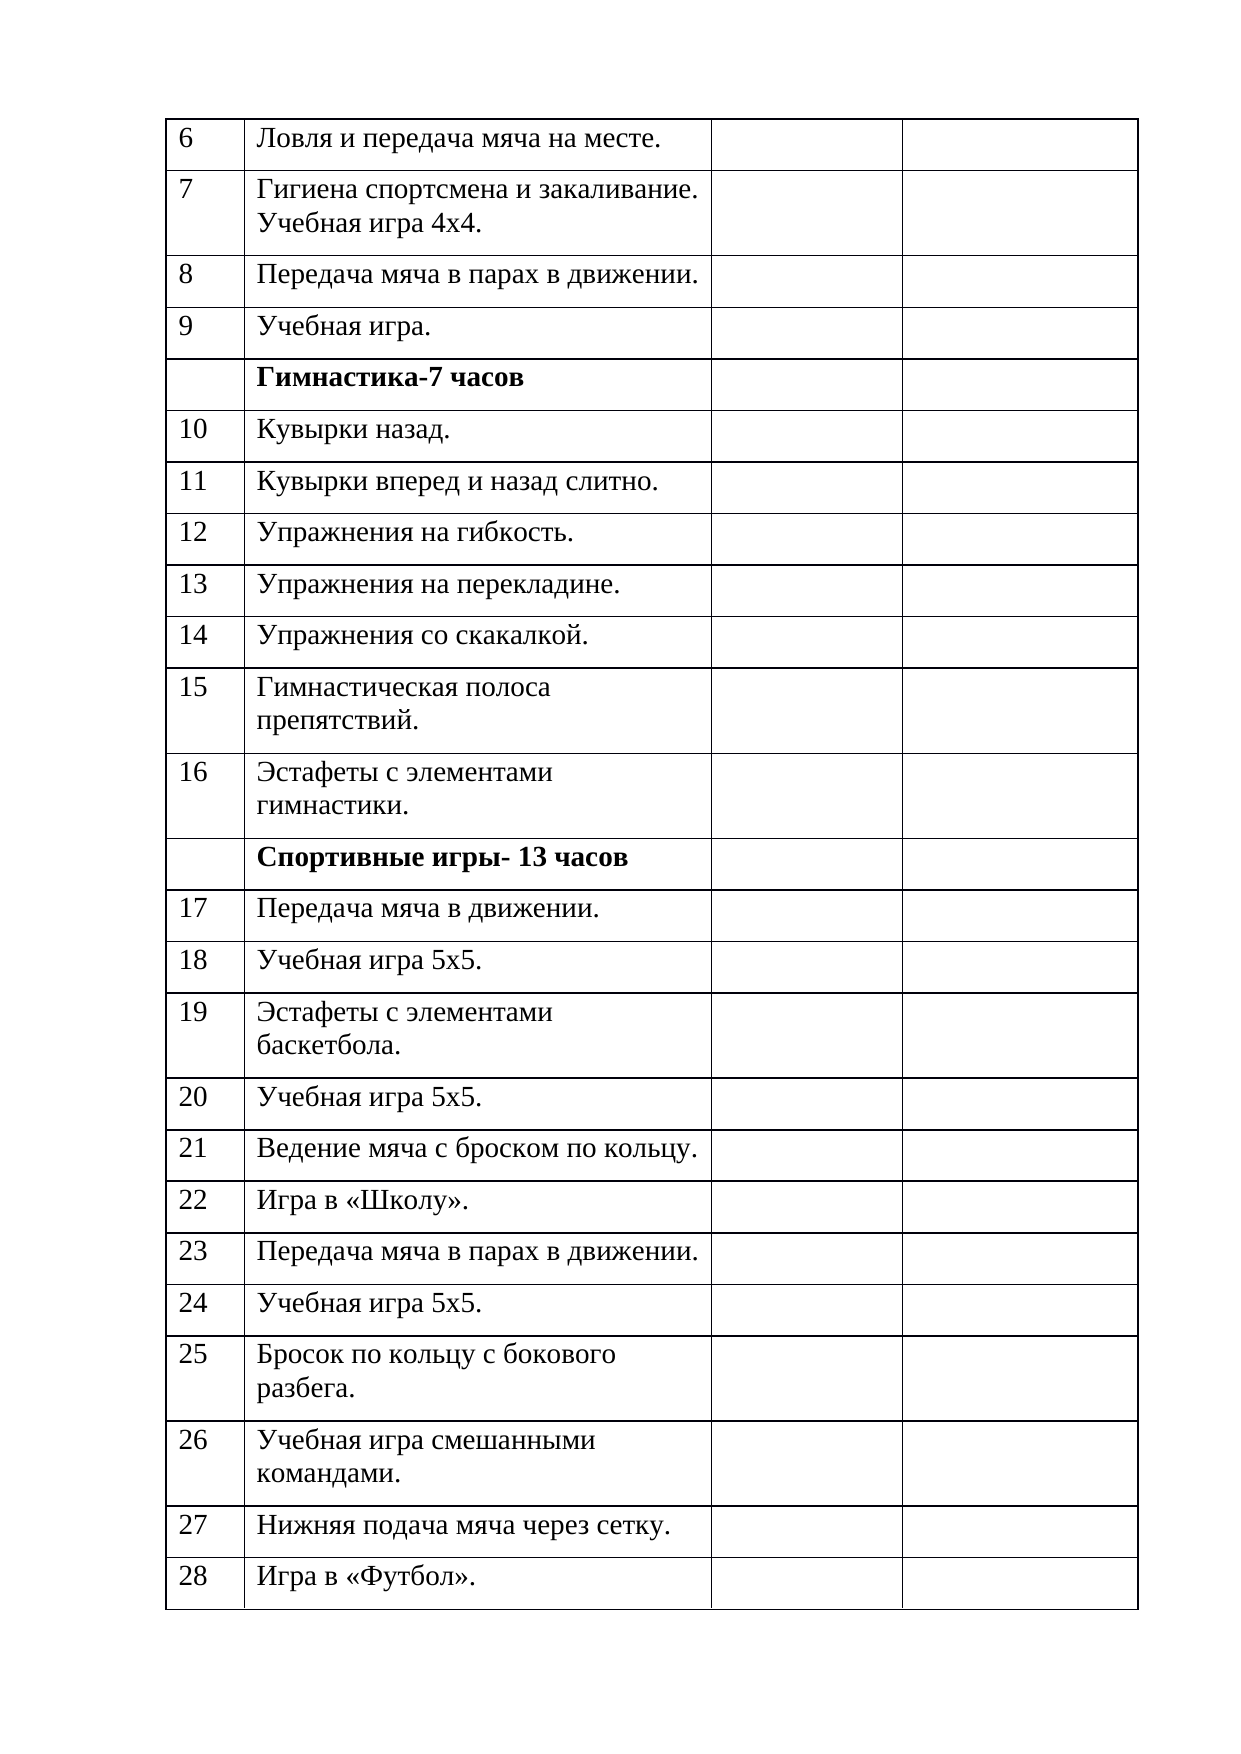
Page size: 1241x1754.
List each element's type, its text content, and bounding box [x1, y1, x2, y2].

table_cell [712, 1285, 902, 1335]
table_cell [167, 839, 244, 889]
table_cell Передача мяча в движении. [245, 891, 711, 941]
table_cell [712, 514, 902, 564]
table_cell Эстафеты с элементами баскетбола. [245, 994, 711, 1077]
table_cell [903, 308, 1137, 358]
table_cell Гимнастическая полоса препятствий. [245, 669, 711, 752]
table_cell 7 [167, 171, 244, 255]
table_cell 8 [167, 256, 244, 306]
table_cell Бросок по кольцу с бокового разбега. [245, 1337, 711, 1420]
table_cell [903, 994, 1137, 1077]
table_cell [903, 1131, 1137, 1180]
table_cell Учебная игра 5х5. [245, 942, 711, 992]
table_cell 21 [167, 1131, 244, 1180]
table_cell 16 [167, 754, 244, 837]
table_cell [712, 754, 902, 837]
table_cell 23 [167, 1234, 244, 1283]
table_cell [712, 994, 902, 1077]
table_cell [712, 1558, 902, 1608]
table_cell [712, 839, 902, 889]
table_cell [903, 1234, 1137, 1283]
table_cell [903, 463, 1137, 513]
table_cell [903, 566, 1137, 616]
table_cell [712, 360, 902, 409]
table_cell 27 [167, 1507, 244, 1557]
table_cell [712, 308, 902, 358]
table_cell [903, 360, 1137, 409]
table_cell Ведение мяча с броском по кольцу. [245, 1131, 711, 1180]
table_cell Учебная игра 5х5. [245, 1285, 711, 1335]
table_cell Гимнастика-7 часов [245, 360, 711, 409]
table_cell [712, 1422, 902, 1505]
table_cell 18 [167, 942, 244, 992]
table_cell [903, 891, 1137, 941]
table_cell [167, 360, 244, 409]
table_cell 28 [167, 1558, 244, 1608]
table_cell 17 [167, 891, 244, 941]
table_cell [712, 256, 902, 306]
table_cell Упражнения на гибкость. [245, 514, 711, 564]
table_cell Спортивные игры- 13 часов [245, 839, 711, 889]
table_cell [712, 669, 902, 752]
table_cell [712, 411, 902, 461]
table_cell [903, 411, 1137, 461]
table_cell Нижняя подача мяча через сетку. [245, 1507, 711, 1557]
table_cell [903, 754, 1137, 837]
table_cell 13 [167, 566, 244, 616]
table_cell Упражнения со скакалкой. [245, 617, 711, 667]
table_cell [712, 942, 902, 992]
table_cell 20 [167, 1079, 244, 1129]
table_cell [903, 617, 1137, 667]
table_cell Учебная игра смешанными командами. [245, 1422, 711, 1505]
table_cell [712, 617, 902, 667]
table_cell [712, 1131, 902, 1180]
table_cell Учебная игра. [245, 308, 711, 358]
table_cell [712, 1182, 902, 1232]
table_cell [903, 942, 1137, 992]
table_cell [903, 1182, 1137, 1232]
table_cell [712, 1507, 902, 1557]
table_cell 22 [167, 1182, 244, 1232]
table_cell Гигиена спортсмена и закаливание. Учебная игра 4х4. [245, 171, 711, 255]
table_cell [712, 1079, 902, 1129]
table_cell [712, 1337, 902, 1420]
table_cell [903, 171, 1137, 255]
table_cell 24 [167, 1285, 244, 1335]
table_cell Ловля и передача мяча на месте. [245, 120, 711, 170]
table_cell 15 [167, 669, 244, 752]
table_cell [712, 566, 902, 616]
table_cell [712, 120, 902, 170]
table_cell [903, 1337, 1137, 1420]
table_cell 12 [167, 514, 244, 564]
table_cell Кувырки назад. [245, 411, 711, 461]
table_cell [903, 120, 1137, 170]
table_cell [903, 1507, 1137, 1557]
table_cell [903, 1079, 1137, 1129]
table_cell 9 [167, 308, 244, 358]
table_cell Упражнения на перекладине. [245, 566, 711, 616]
table_cell [712, 171, 902, 255]
table_cell Учебная игра 5х5. [245, 1079, 711, 1129]
table_cell Передача мяча в парах в движении. [245, 1234, 711, 1283]
table_cell 11 [167, 463, 244, 513]
table_cell 19 [167, 994, 244, 1077]
table_cell Эстафеты с элементами гимнастики. [245, 754, 711, 837]
table_cell 26 [167, 1422, 244, 1505]
table_cell [903, 669, 1137, 752]
table_cell 25 [167, 1337, 244, 1420]
table_cell [903, 1558, 1137, 1608]
table_cell Передача мяча в парах в движении. [245, 256, 711, 306]
table_cell Кувырки вперед и назад слитно. [245, 463, 711, 513]
table_cell [712, 463, 902, 513]
table_cell [712, 1234, 902, 1283]
table_cell [903, 1285, 1137, 1335]
table_cell [903, 514, 1137, 564]
table_cell 6 [167, 120, 244, 170]
table_cell Игра в «Школу». [245, 1182, 711, 1232]
table_cell [903, 839, 1137, 889]
table_cell [712, 891, 902, 941]
table_cell Игра в «Футбол». [245, 1558, 711, 1608]
table_cell [903, 256, 1137, 306]
table_cell [903, 1422, 1137, 1505]
table_cell 10 [167, 411, 244, 461]
table_cell 14 [167, 617, 244, 667]
